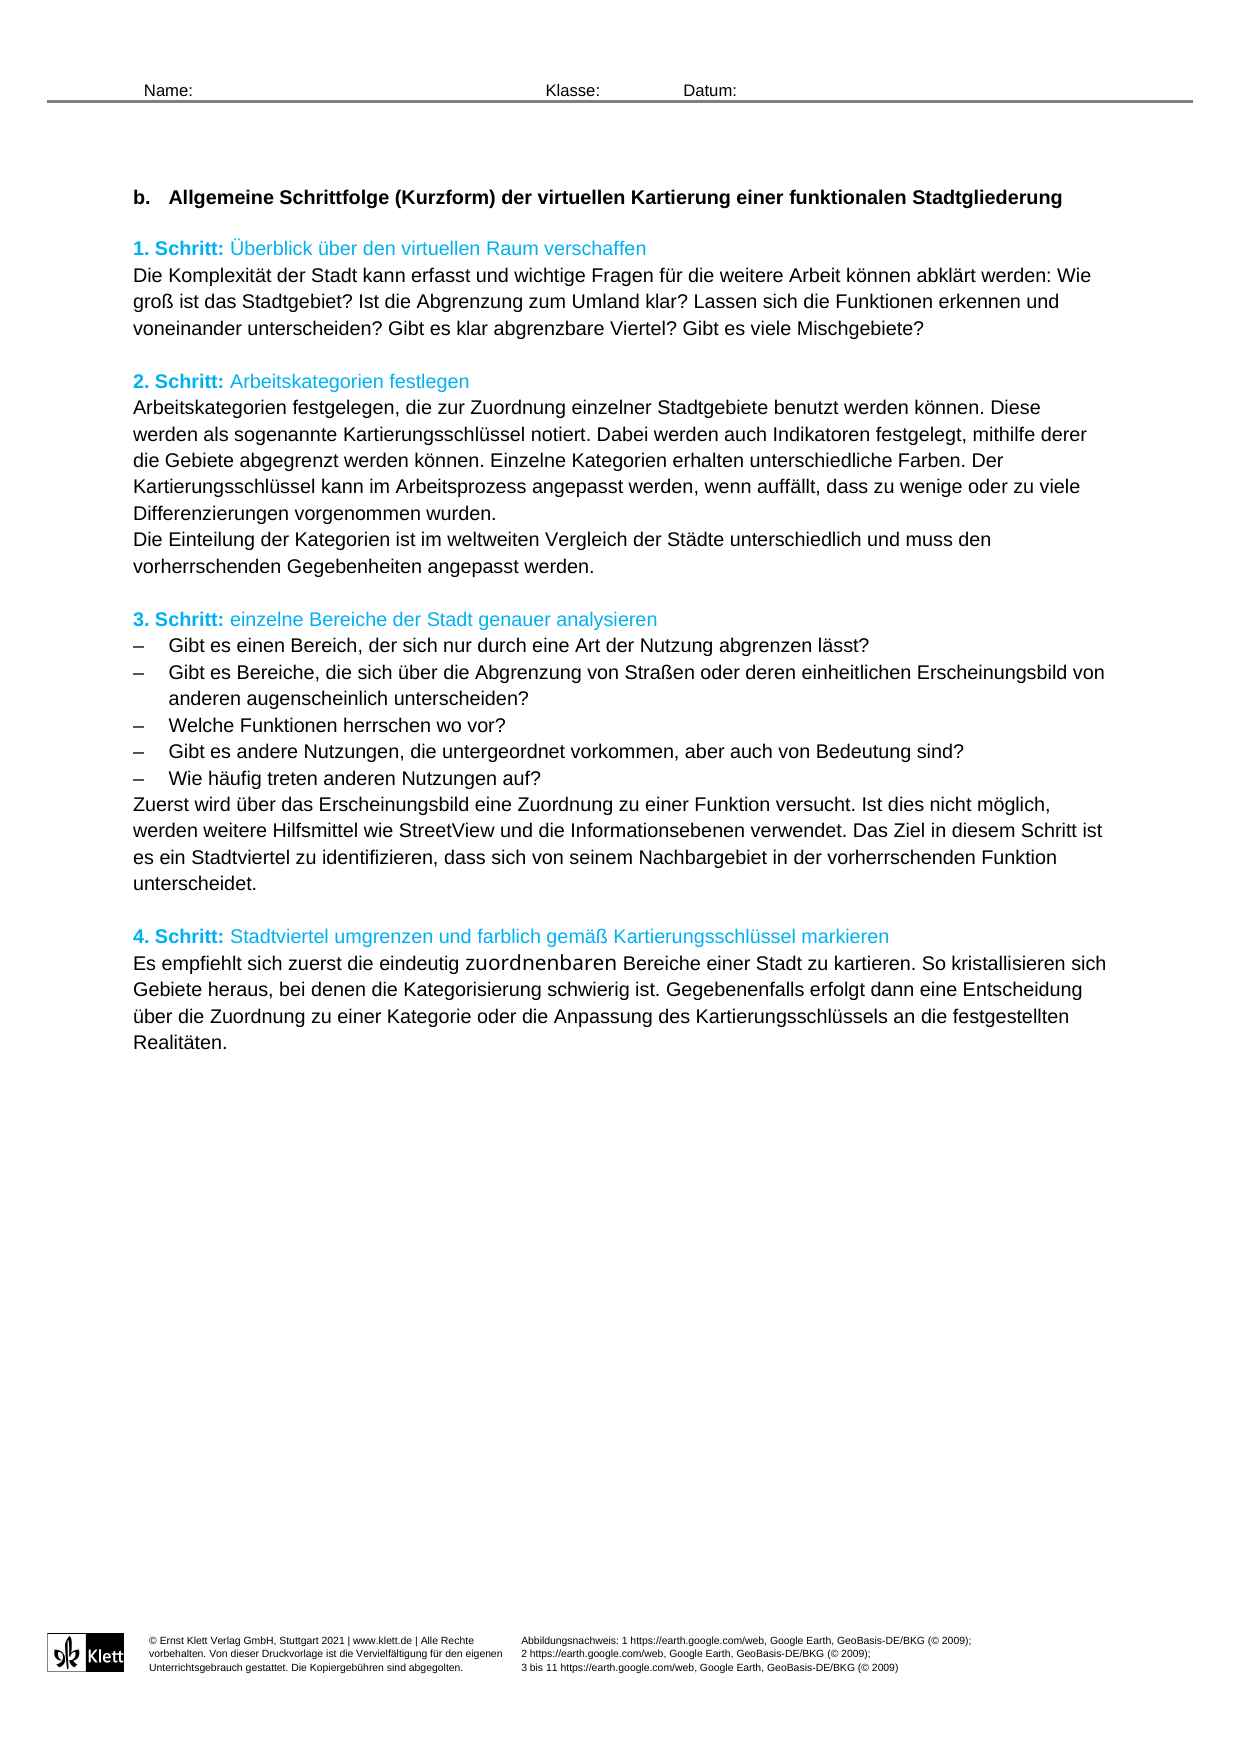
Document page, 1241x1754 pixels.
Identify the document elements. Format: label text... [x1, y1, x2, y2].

text Zuerst wird über das Erscheinungsbild eine Zuordnung zu einer Funktion versucht. Ist dies nicht möglich, werden weitere Hilfsmittel wie StreetView und die Informationsebenen verwendet. Das Ziel in diesem Schritt ist es ein Stadtviertel zu identifizieren, dass sich von seinem Nachbargebiet in der vorherrschenden Funktion unterscheidet. [133, 790, 1107, 896]
text – Wie häufig treten anderen Nutzungen auf? [133, 764, 1107, 790]
text Die Einteilung der Kategorien ist im weltweiten Vergleich der Städte unterschiedlich und muss den vorherrschenden Gegebenheiten angepasst werden. [133, 526, 1107, 579]
text – Gibt es einen Bereich, der sich nur durch eine Art der Nutzung abgrenzen lässt? [133, 632, 1107, 658]
text 1. Schritt: Überblick über den virtuellen Raum verschaffen [133, 235, 1107, 261]
text 4. Schritt: Stadtviertel umgrenzen und farblich gemäß Kartierungsschlüssel markieren [133, 923, 1107, 949]
text 2. Schritt: Arbeitskategorien festlegen [133, 367, 1107, 393]
text – Welche Funktionen herrschen wo vor? [133, 711, 1107, 737]
text – Gibt es Bereiche, die sich über die Abgrenzung von Straßen oder deren einheitlichen Erscheinungsbild von anderen augenscheinlich unterscheiden? [133, 658, 1107, 711]
text Arbeitskategorien festgelegen, die zur Zuordnung einzelner Stadtgebiete benutzt werden können. Diese werden als sogenannte Kartierungsschlüssel notiert. Dabei werden auch Indikatoren festgelegt, mithilfe derer die Gebiete abgegrenzt werden können. Einzelne Kategorien erhalten unterschiedliche Farben. Der Kartierungsschlüssel kann im Arbeitsprozess angepasst werden, wenn auffällt, dass zu wenige oder zu viele Differenzierungen vorgenommen wurden. [133, 393, 1107, 526]
picture [47, 1633, 124, 1672]
text 3. Schritt: einzelne Bereiche der Stadt genauer analysieren [133, 605, 1107, 632]
text – Gibt es andere Nutzungen, die untergeordnet vorkommen, aber auch von Bedeutung sind? [133, 737, 1107, 764]
text Es empfiehlt sich zuerst die eindeutig zuordnenbaren Bereiche einer Stadt zu kartieren. So kristallisieren sich Gebiete heraus, bei denen die Kategorisierung schwierig ist. Gegebenenfalls erfolgt dann eine Entscheidung über die Zuordnung zu einer Kategorie oder die Anpassung des Kartierungsschlüssels an die festgestellten Realitäten. [133, 949, 1107, 1055]
text b. Allgemeine Schrittfolge (Kurzform) der virtuellen Kartierung einer funktionalen Stadtgliederung [133, 186, 1107, 208]
text Die Komplexität der Stadt kann erfasst und wichtige Fragen für die weitere Arbeit können abklärt werden: Wie groß ist das Stadtgebiet? Ist die Abgrenzung zum Umland klar? Lassen sich die Funktionen erkennen und voneinander unterscheiden? Gibt es klar abgrenzbare Viertel? Gibt es viele Mischgebiete? [133, 261, 1107, 341]
